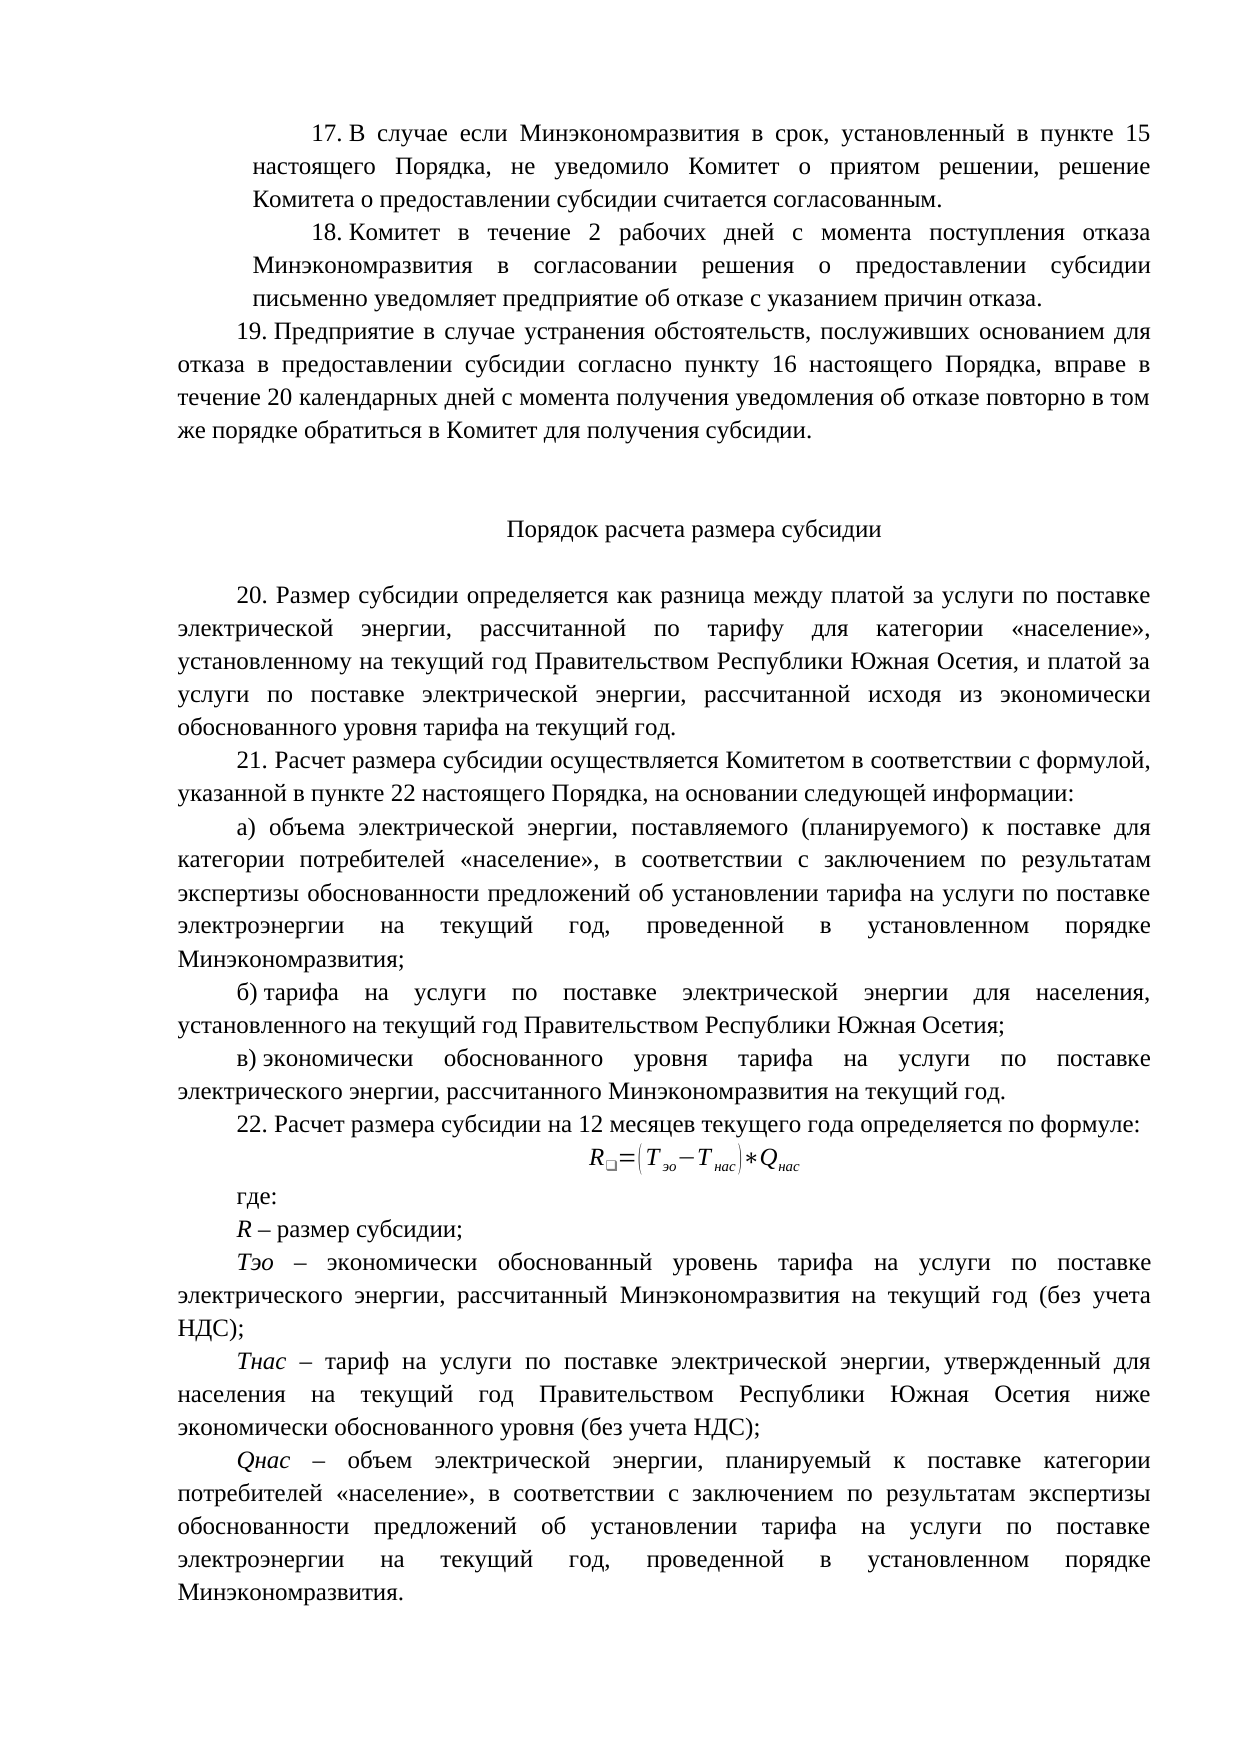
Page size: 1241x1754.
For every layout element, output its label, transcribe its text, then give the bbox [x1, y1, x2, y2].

list в) экономически обоснованного уровня тарифа на услуги по поставке электрического энергии, рассчитанного Минэкономразвития на текущий год. [177, 1043, 1152, 1104]
list Тэо – экономически обоснованный уровень тарифа на услуги по поставке электрического энергии, рассчитанный Минэкономразвития на текущий год (без учета НДС); [177, 1247, 1152, 1342]
list R – размер субсидии; [177, 1214, 1152, 1242]
list 20. Размер субсидии определяется как разница между платой за услуги по поставке электрической энергии, рассчитанной по тарифу для категории «население», установленному на текущий год Правительством Республики Южная Осетия, и платой за услуги по поставке электрической энергии, рассчитанной исходя из экономически обоснованного уровня тарифа на текущий год. [177, 580, 1152, 741]
list Порядок расчета размера субсидии [177, 514, 1152, 543]
list Qнас – объем электрической энергии, планируемый к поставке категории потребителей «население», в соответствии с заключением по результатам экспертизы обоснованности предложений об установлении тарифа на услуги по поставке электроэнергии на текущий год, проведенной в установленном порядке Минэкономразвития. [177, 1445, 1152, 1606]
list 21. Расчет размера субсидии осуществляется Комитетом в соответствии с формулой, указанной в пункте 22 настоящего Порядка, на основании следующей информации: [177, 746, 1152, 807]
list 19. Предприятие в случае устранения обстоятельств, послуживших основанием для отказа в предоставлении субсидии согласно пункту 16 настоящего Порядка, вправе в течение 20 календарных дней с момента получения уведомления об отказе повторно в том же порядке обратиться в Комитет для получения субсидии. [177, 316, 1152, 444]
list Тнас – тариф на услуги по поставке электрической энергии, утвержденный для населения на текущий год Правительством Республики Южная Осетия ниже экономически обоснованного уровня (без учета НДС); [177, 1346, 1152, 1441]
text 17. В случае если Минэкономразвития в срок, установленный в пункте 15 настоящего Порядка, не уведомило Комитет о приятом решении, решение Комитета о предоставлении субсидии считается согласованным. [252, 118, 1152, 213]
list а) объема электрической энергии, поставляемого (планируемого) к поставке для категории потребителей «население», в соответствии с заключением по результатам экспертизы обоснованности предложений об установлении тарифа на услуги по поставке электроэнергии на текущий год, проведенной в установленном порядке Минэкономразвития; [177, 812, 1152, 972]
list где: [177, 1181, 1152, 1209]
text 18. Комитет в течение 2 рабочих дней с момента поступления отказа Минэкономразвития в согласовании решения о предоставлении субсидии письменно уведомляет предприятие об отказе с указанием причин отказа. [252, 217, 1152, 312]
list б) тарифа на услуги по поставке электрической энергии для населения, установленного на текущий год Правительством Республики Южная Осетия; [177, 977, 1152, 1038]
list 22. Расчет размера субсидии на 12 месяцев текущего года определяется по формуле: [177, 1109, 1152, 1137]
